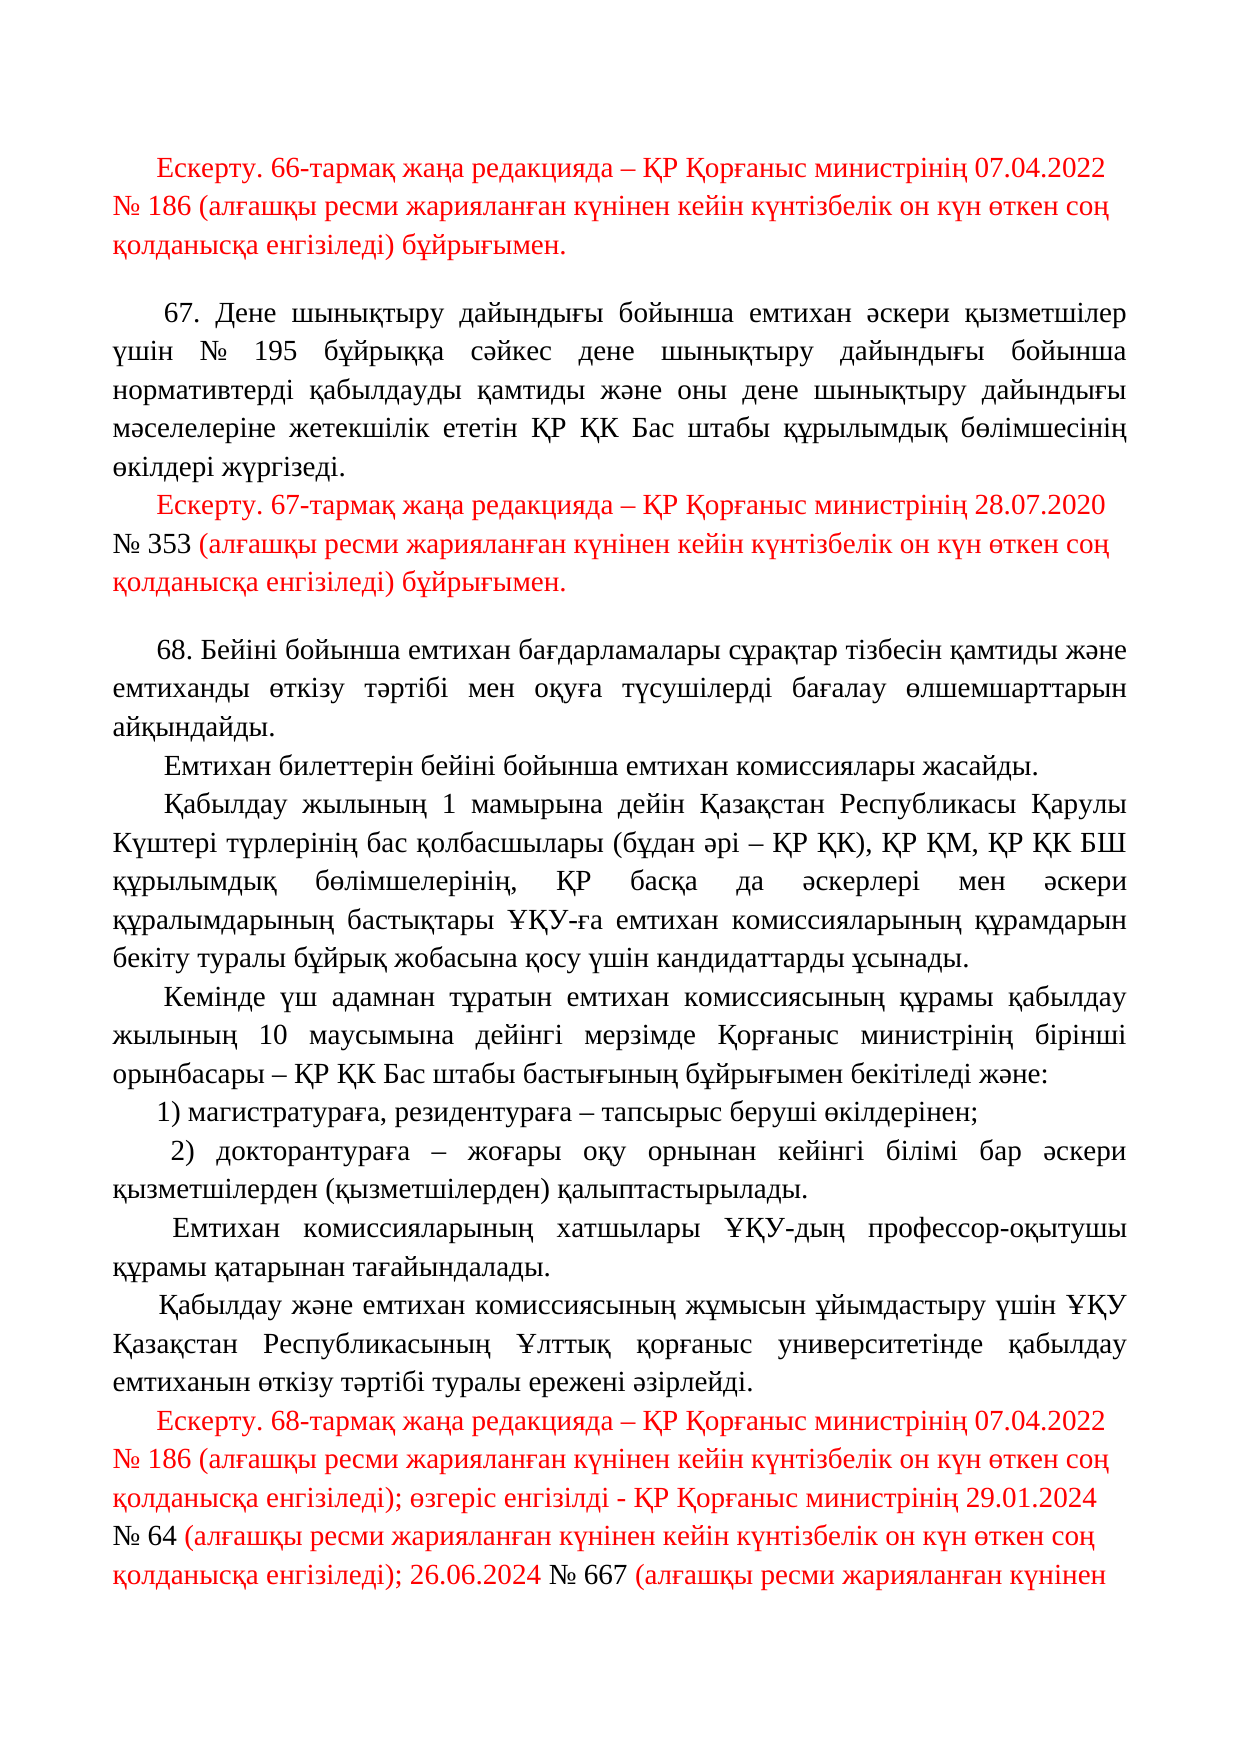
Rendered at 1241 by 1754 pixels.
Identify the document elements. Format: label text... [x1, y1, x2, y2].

text Ескерту. 67-тармақ жаңа редакцияда – ҚР Қорғаныс министрінің 28.07.2020 № 353 (алғашқы ресми жарияланған күнінен кейін күнтізбелік он күн өткен соң қолданысқа енгізіледі) бұйрығымен. [112, 487, 1128, 628]
text Кемінде үш адамнан тұратын емтихан комиссиясының құрамы қабылдау жылының 10 маусымына дейінгі мерзімде Қорғаныс министрінің бірінші орынбасары – ҚР ҚК Бас штабы бастығының бұйрығымен бекітіледі және: [112, 979, 1128, 1089]
text Қабылдау және емтихан комиссиясының жұмысын ұйымдастыру үшін ҰҚУ Қазақстан Республикасының Ұлттық қорғаныс университетінде қабылдау емтиханын өткізу тәртібі туралы ережені әзірлейді. [112, 1287, 1128, 1398]
text Емтихан комиссияларының хатшылары ҰҚУ-дың профессор-оқытушы құрамы қатарынан тағайындалады. [112, 1210, 1128, 1282]
text 67. Дене шынықтыру дайындығы бойынша емтихан әскери қызметшілер үшін № 195 бұйрыққа сәйкес дене шынықтыру дайындығы бойынша нормативтерді қабылдауды қамтиды және оны дене шынықтыру дайындығы мәселелеріне жетекшілік ететін ҚР ҚК Бас штабы құрылымдық бөлімшесінің өкілдері жүргізеді. [112, 295, 1128, 482]
text 2) докторантураға – жоғары оқу орнынан кейінгі білімі бар әскери қызметшілерден (қызметшілерден) қалыптастырылады. [112, 1133, 1128, 1205]
text 68. Бейіні бойынша емтихан бағдарламалары сұрақтар тізбесін қамтиды және емтиханды өткізу тәртібі мен оқуға түсушілерді бағалау өлшемшарттарын айқындайды. [112, 632, 1128, 743]
text Ескерту. 66-тармақ жаңа редакцияда – ҚР Қорғаныс министрінің 07.04.2022 № 186 (алғашқы ресми жарияланған күнінен кейін күнтізбелік он күн өткен соң қолданысқа енгізіледі) бұйрығымен. [112, 150, 1128, 291]
text Қабылдау жылының 1 мамырына дейін Қазақстан Республикасы Қарулы Күштері түрлерінің бас қолбасшылары (бұдан әрі – ҚР ҚК), ҚР ҚМ, ҚР ҚК БШ құрылымдық бөлімшелерінің, ҚР басқа да әскерлері мен әскери құралымдарының бастықтары ҰҚУ-ға емтихан комиссияларының құрамдарын бекіту туралы бұйрық жобасына қосу үшін кандидаттарды ұсынады. [112, 786, 1128, 974]
text Емтихан билеттерін бейіні бойынша емтихан комиссиялары жасайды. [112, 748, 1128, 781]
text 1) магистратураға, резидентураға – тапсырыс беруші өкілдерінен; [112, 1094, 1128, 1128]
